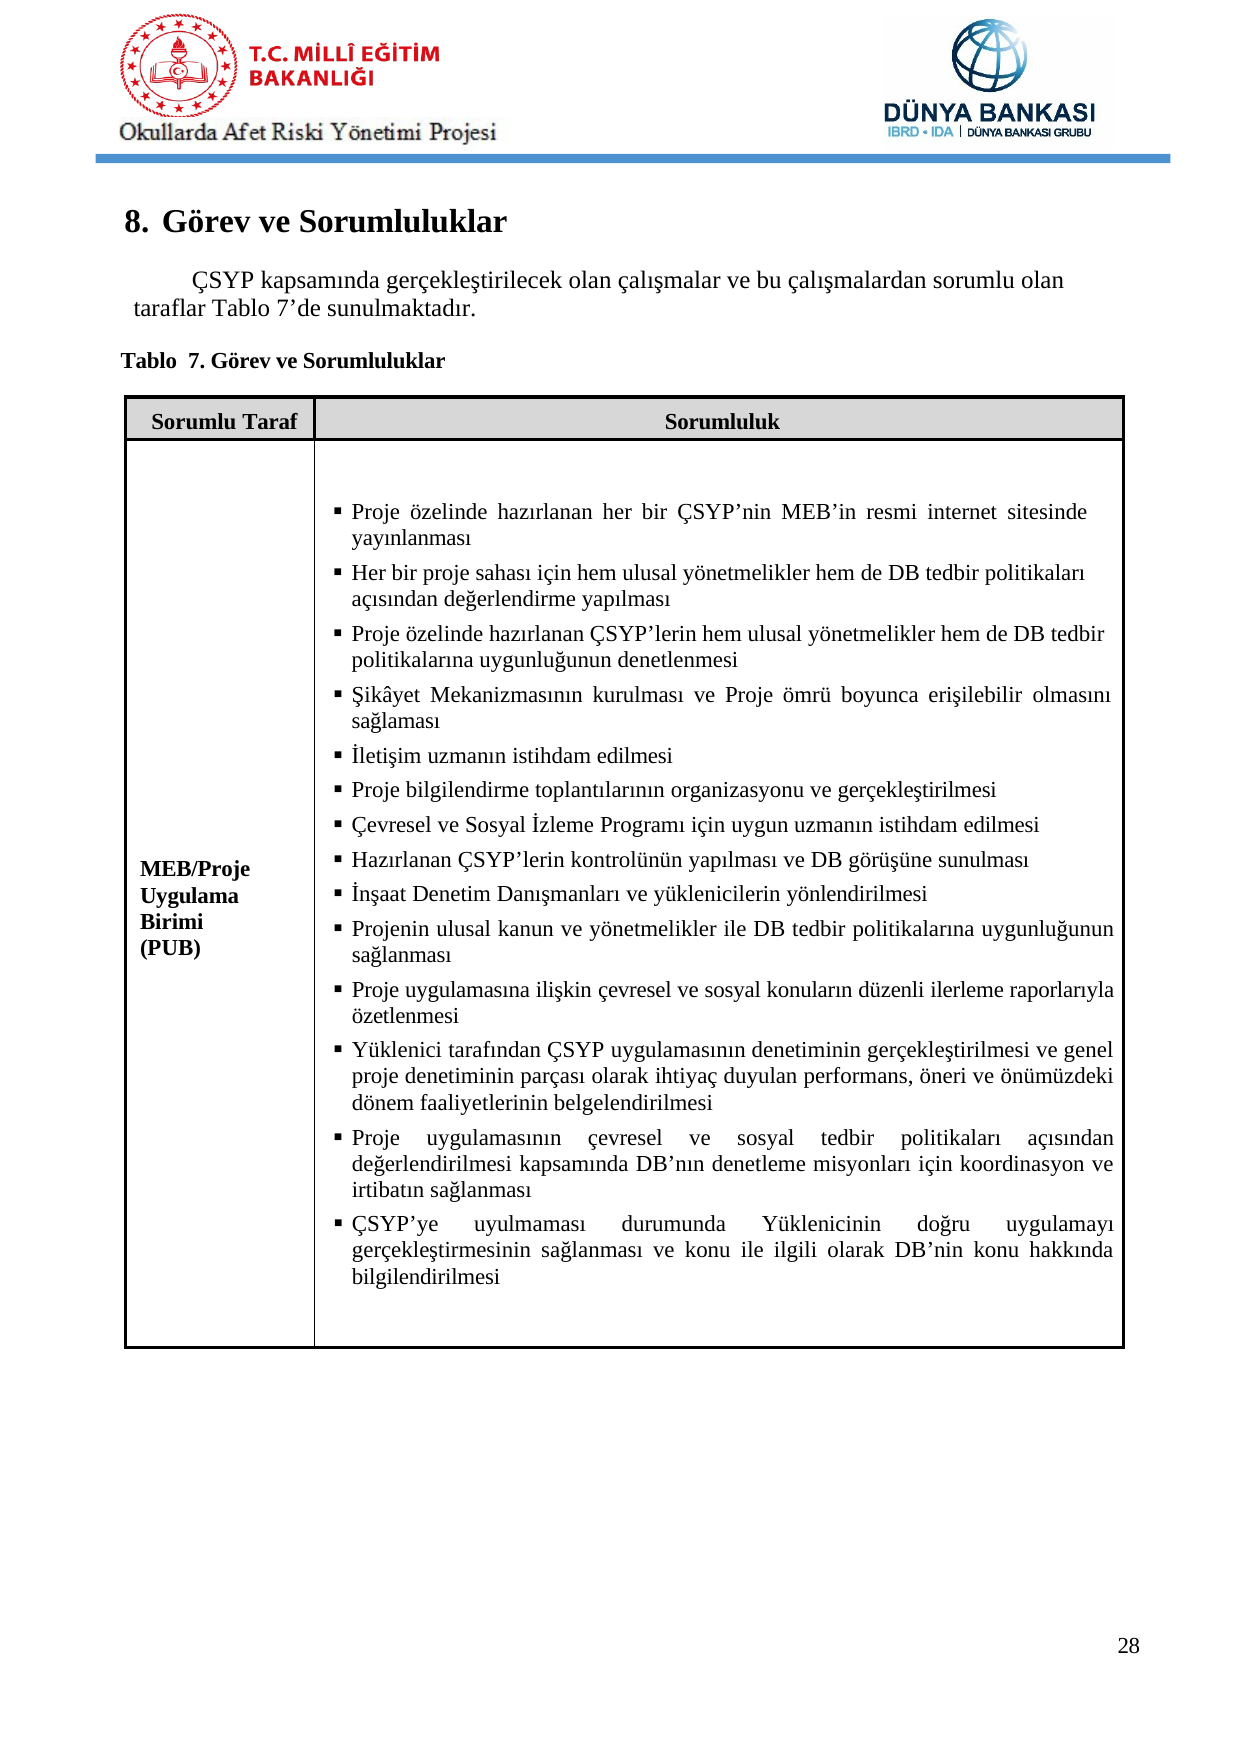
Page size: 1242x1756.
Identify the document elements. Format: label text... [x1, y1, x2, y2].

picture [882, 15, 1114, 150]
text ÇSYP kapsamında gerçekleştirilecek olan çalışmalar ve bu çalışmalardan sorumlu olan taraflar Tablo 7’de sunulmaktadır. [133, 265, 1134, 322]
table_header Sorumlu Taraf [127, 399, 313, 438]
text Tablo 7. Görev ve Sorumluluklar [69, 347, 1169, 374]
table_header Sorumluluk [316, 399, 1122, 438]
picture [113, 7, 511, 151]
subtitle Görev ve Sorumluluklar [124, 202, 1169, 240]
table_cell Proje özelinde hazırlanan her bir ÇSYP’nin MEB’in resmi internet sitesinde yayınlanması Her bir proje sahası için hem ulusal yönetmelikler hem de DB tedbir politikaları açısından değerlendirme yapılması Proje özelinde hazırlanan ÇSYP’lerin hem ulusal yönetmelikler hem de DB tedbir politikalarına uygunluğunun denetlenmesi Şikâyet Mekanizmasının kurulması ve Proje ömrü boyunca erişilebilir olmasını sağlaması İletişim uzmanın istihdam edilmesi Proje bilgilendirme toplantılarının organizasyonu ve gerçekleştirilmesi Çevresel ve Sosyal İzleme Programı için uygun uzmanın istihdam edilmesi Hazırlanan ÇSYP’lerin kontrolünün yapılması ve DB görüşüne sunulması İnşaat Denetim Danışmanları ve yüklenicilerin yönlendirilmesi Projenin ulusal kanun ve yönetmelikler ile DB tedbir politikalarına uygunluğunun sağlanması Proje uygulamasına ilişkin çevresel ve sosyal konuların düzenli ilerleme raporlarıyla özetlenmesi Yüklenici tarafından ÇSYP uygulamasının denetiminin gerçekleştirilmesi ve genel proje denetiminin parçası olarak ihtiyaç duyulan performans, öneri ve önümüzdeki dönem faaliyetlerinin belgelendirilmesi Proje uygulamasının çevresel ve sosyal tedbir politikaları açısından değerlendirilmesi kapsamında DB’nın denetleme misyonları için koordinasyon ve irtibatın sağlanması ÇSYP’ye uyulmaması durumunda Yüklenicinin doğru uygulamayı gerçekleştirmesinin sağlanması ve konu ile ilgili olarak DB’nin konu hakkında bilgilendirilmesi [315, 441, 1122, 1346]
table_cell MEB/Proje Uygulama Birimi (PUB) [127, 441, 314, 1346]
